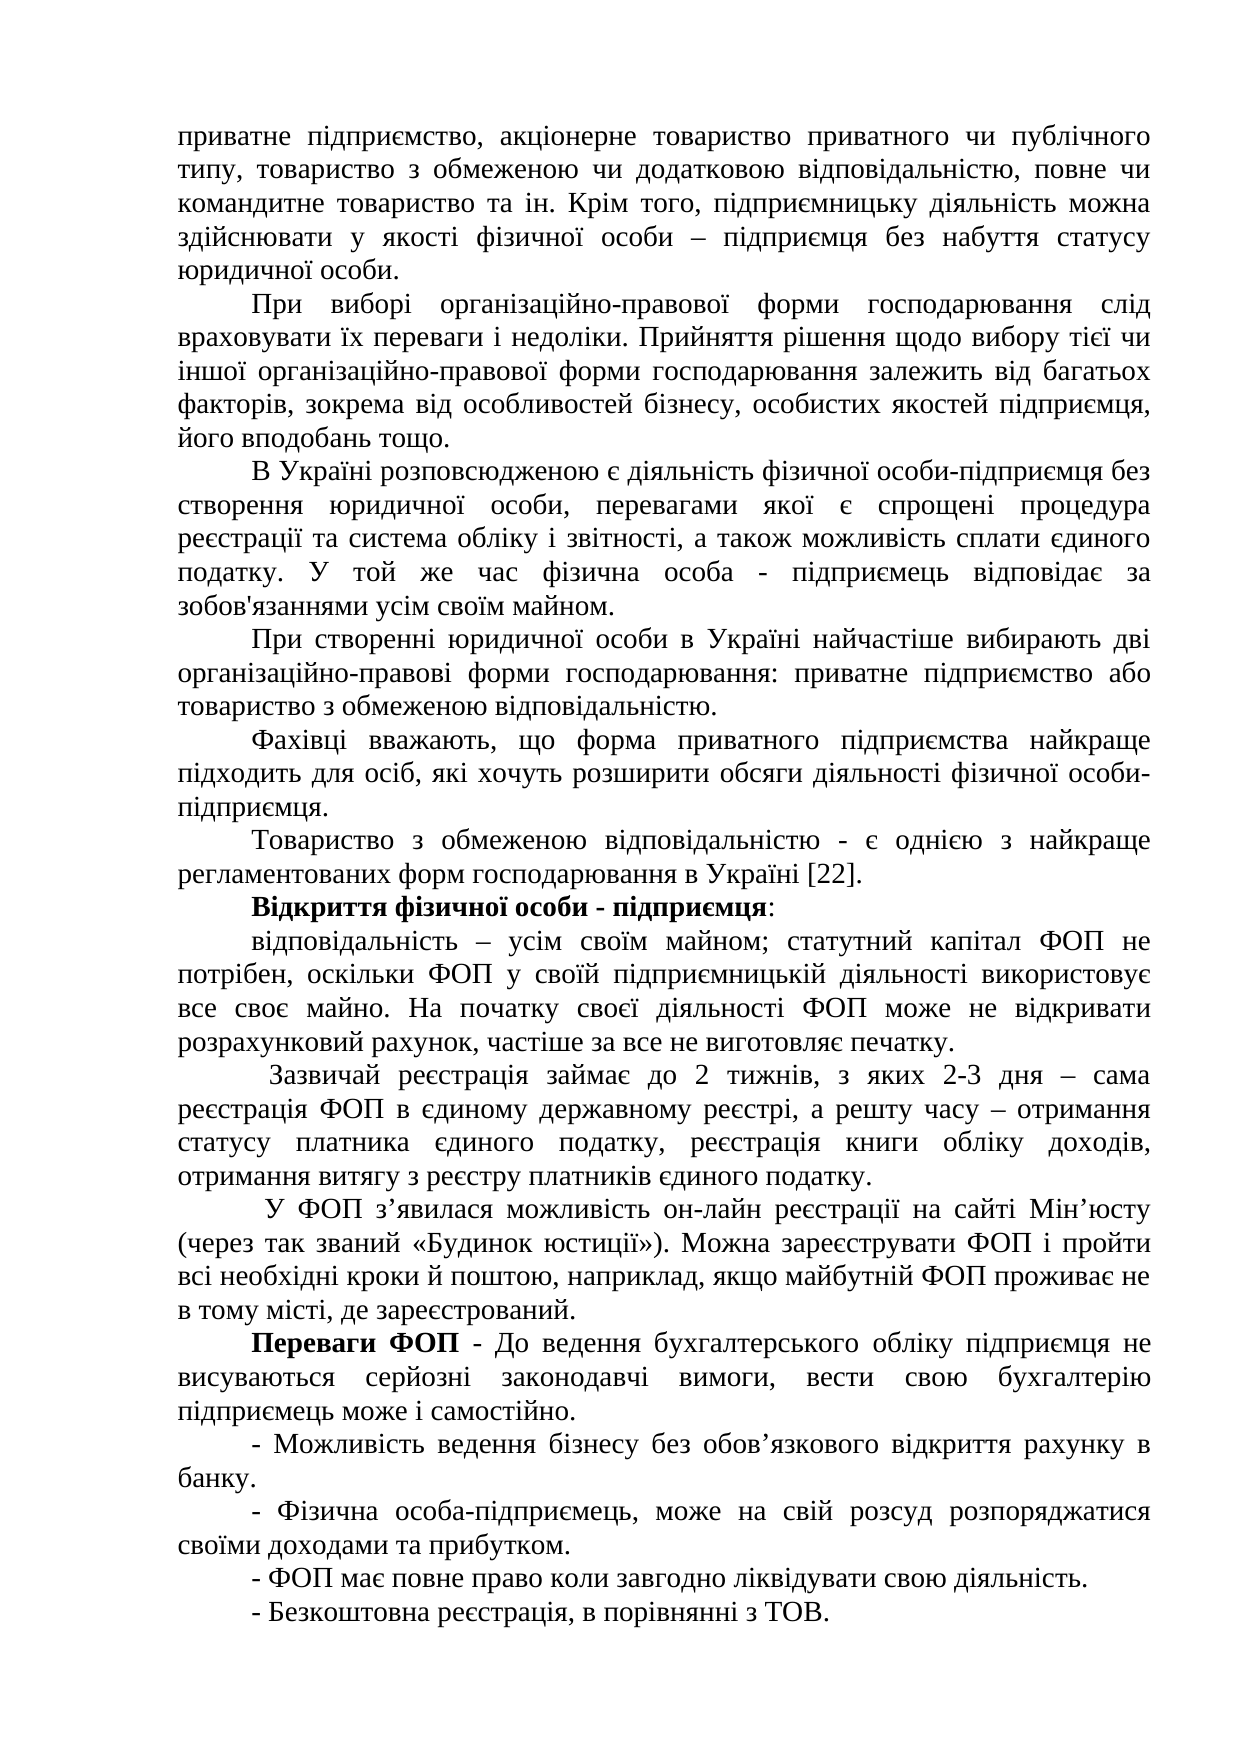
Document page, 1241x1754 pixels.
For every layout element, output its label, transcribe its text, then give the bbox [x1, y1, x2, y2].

text При створенні юридичної особи в Україні найчастіше вибирають дві організаційно-правові форми господарювання: приватне підприємство або товариство з обмеженою відповідальністю. [177, 621, 1152, 722]
text Зазвичай реєстрація займає до 2 тижнів, з яких 2-3 дня – сама реєстрація ФОП в єдиному державному реєстрі, а решту часу – отримання статусу платника єдиного податку, реєстрація книги обліку доходів, отримання витягу з реєстру платників єдиного податку. [177, 1057, 1152, 1191]
text Товариство з обмеженою відповідальністю - є однією з найкраще регламентованих форм господарювання в Україні [22]. [177, 822, 1152, 889]
text - Можливість ведення бізнесу без обов’язкового відкриття рахунку в банку. [177, 1426, 1152, 1493]
text - ФОП має повне право коли завгодно ліквідувати свою діяльність. [177, 1560, 1152, 1594]
text відповідальність – усім своїм майном; статутний капітал ФОП не потрібен, оскільки ФОП у своїй підприємницькій діяльності використовує все своє майно. На початку своєї діяльності ФОП може не відкривати розрахунковий рахунок, частіше за все не виготовляє печатку. [177, 923, 1152, 1057]
text Відкриття фізичної особи - підприємця: [177, 889, 1152, 923]
text При виборі організаційно-правової форми господарювання слід враховувати їх переваги і недоліки. Прийняття рішення щодо вибору тієї чи іншої організаційно-правової форми господарювання залежить від багатьох факторів, зокрема від особливостей бізнесу, особистих якостей підприємця, його вподобань тощо. [177, 286, 1152, 453]
text Переваги ФОП - До ведення бухгалтерського обліку підприємця не висуваються серйозні законодавчі вимоги, вести свою бухгалтерію підприємець може і самостійно. [177, 1326, 1152, 1426]
text Фахівці вважають, що форма приватного підприємства найкраще підходить для осіб, які хочуть розширити обсяги діяльності фізичної особи-підприємця. [177, 722, 1152, 822]
text - Безкоштовна реєстрація, в порівнянні з ТОВ. [177, 1594, 1152, 1627]
text - Фізична особа-підприємець, може на свій розсуд розпоряджатися своїми доходами та прибутком. [177, 1493, 1152, 1560]
text В Україні розповсюдженою є діяльність фізичної особи-підприємця без створення юридичної особи, перевагами якої є спрощені процедура реєстрації та система обліку і звітності, а також можливість сплати єдиного податку. У той же час фізична особа - підприємець відповідає за зобов'язаннями усім своїм майном. [177, 453, 1152, 621]
text У ФОП з’явилася можливість он-лайн реєстрації на сайті Мін’юсту (через так званий «Будинок юстиції»). Можна зареєструвати ФОП і пройти всі необхідні кроки й поштою, наприклад, якщо майбутній ФОП проживає не в тому місті, де зареєстрований. [177, 1191, 1152, 1326]
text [177, 118, 1152, 286]
